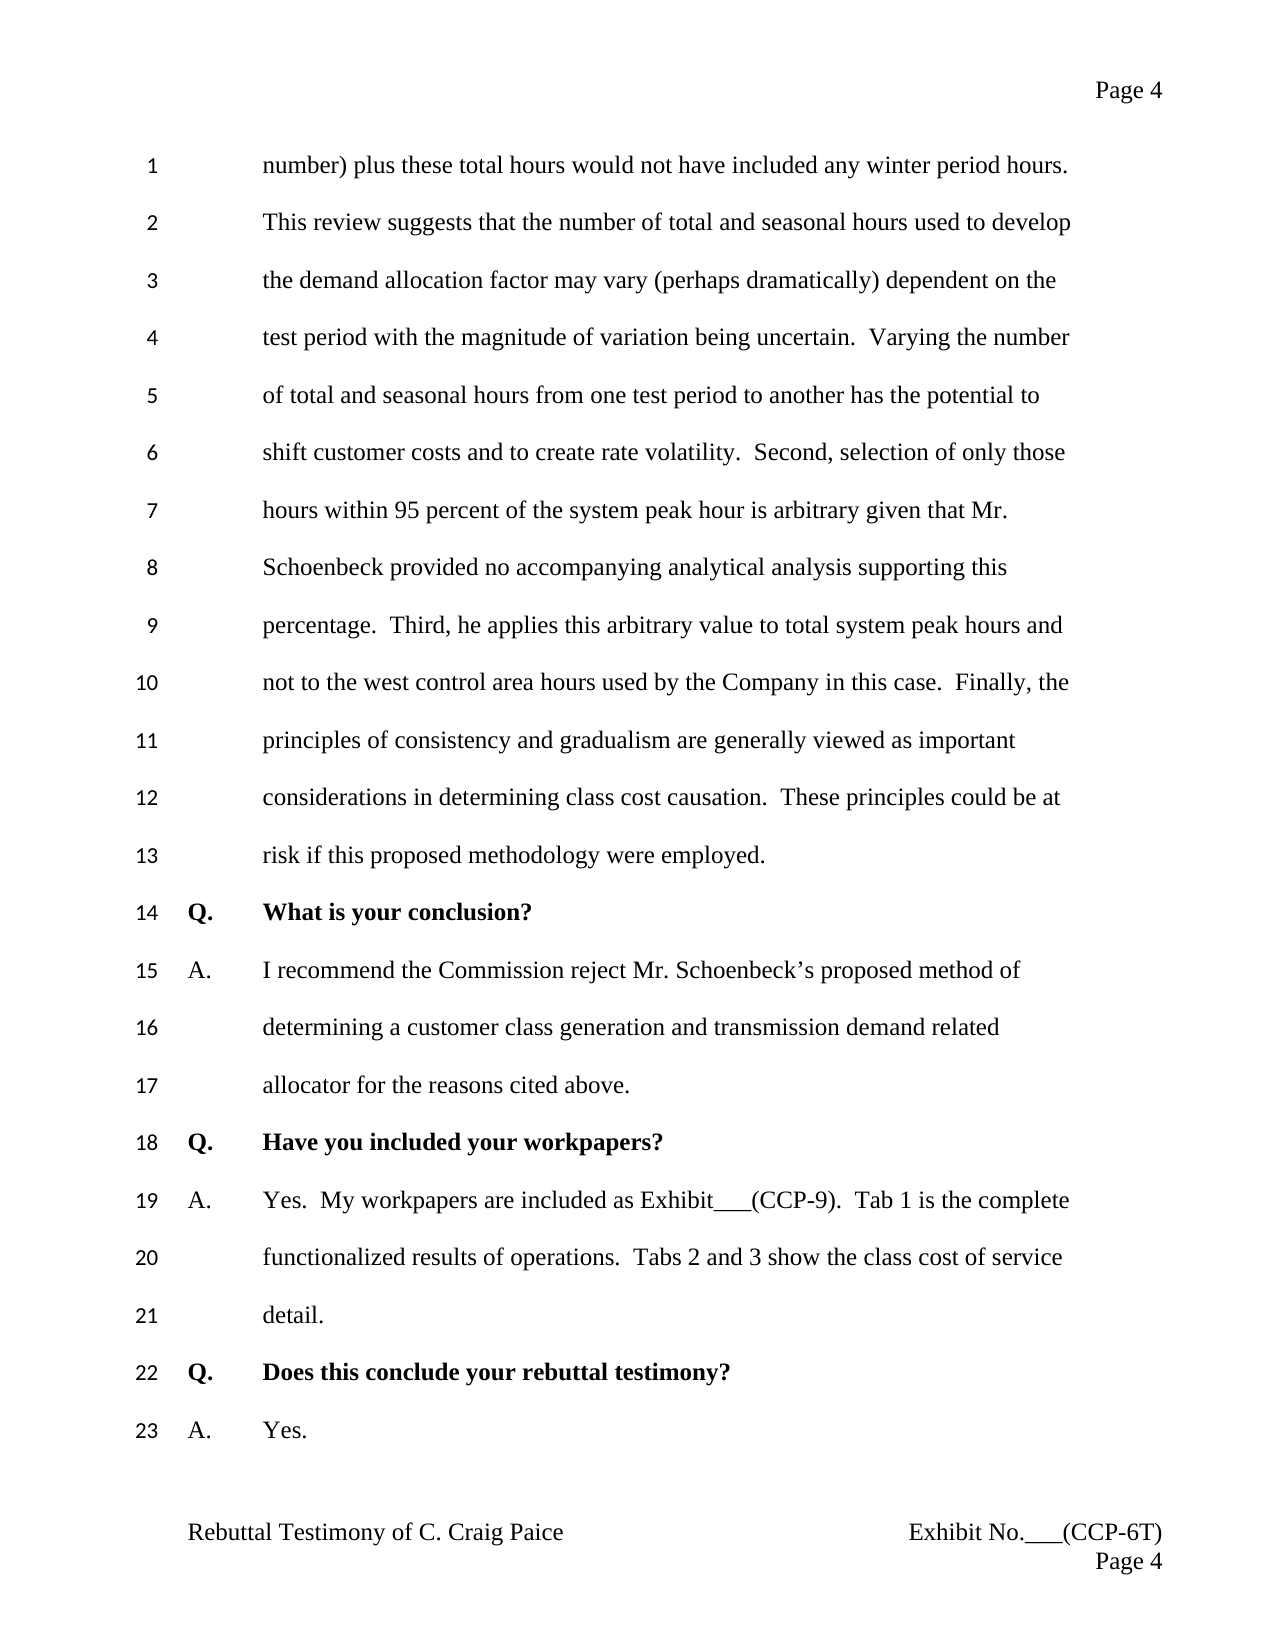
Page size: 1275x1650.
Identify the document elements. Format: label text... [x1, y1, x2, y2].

text Q. Does this conclude your rebuttal testimony? [187, 1357, 1087, 1386]
text A. Yes. [187, 1415, 1087, 1444]
text Q. Have you included your workpapers? [187, 1127, 1087, 1156]
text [187, 150, 1087, 869]
text A. I recommend the Commission reject Mr. Schoenbeck’s proposed method of determining a customer class generation and transmission demand related allocator for the reasons cited above. [187, 955, 1087, 1099]
text A. Yes. My workpapers are included as Exhibit___(CCP-9). Tab 1 is the complete functionalized results of operations. Tabs 2 and 3 show the class cost of service detail. [187, 1185, 1087, 1329]
text Q. What is your conclusion? [187, 897, 1087, 926]
